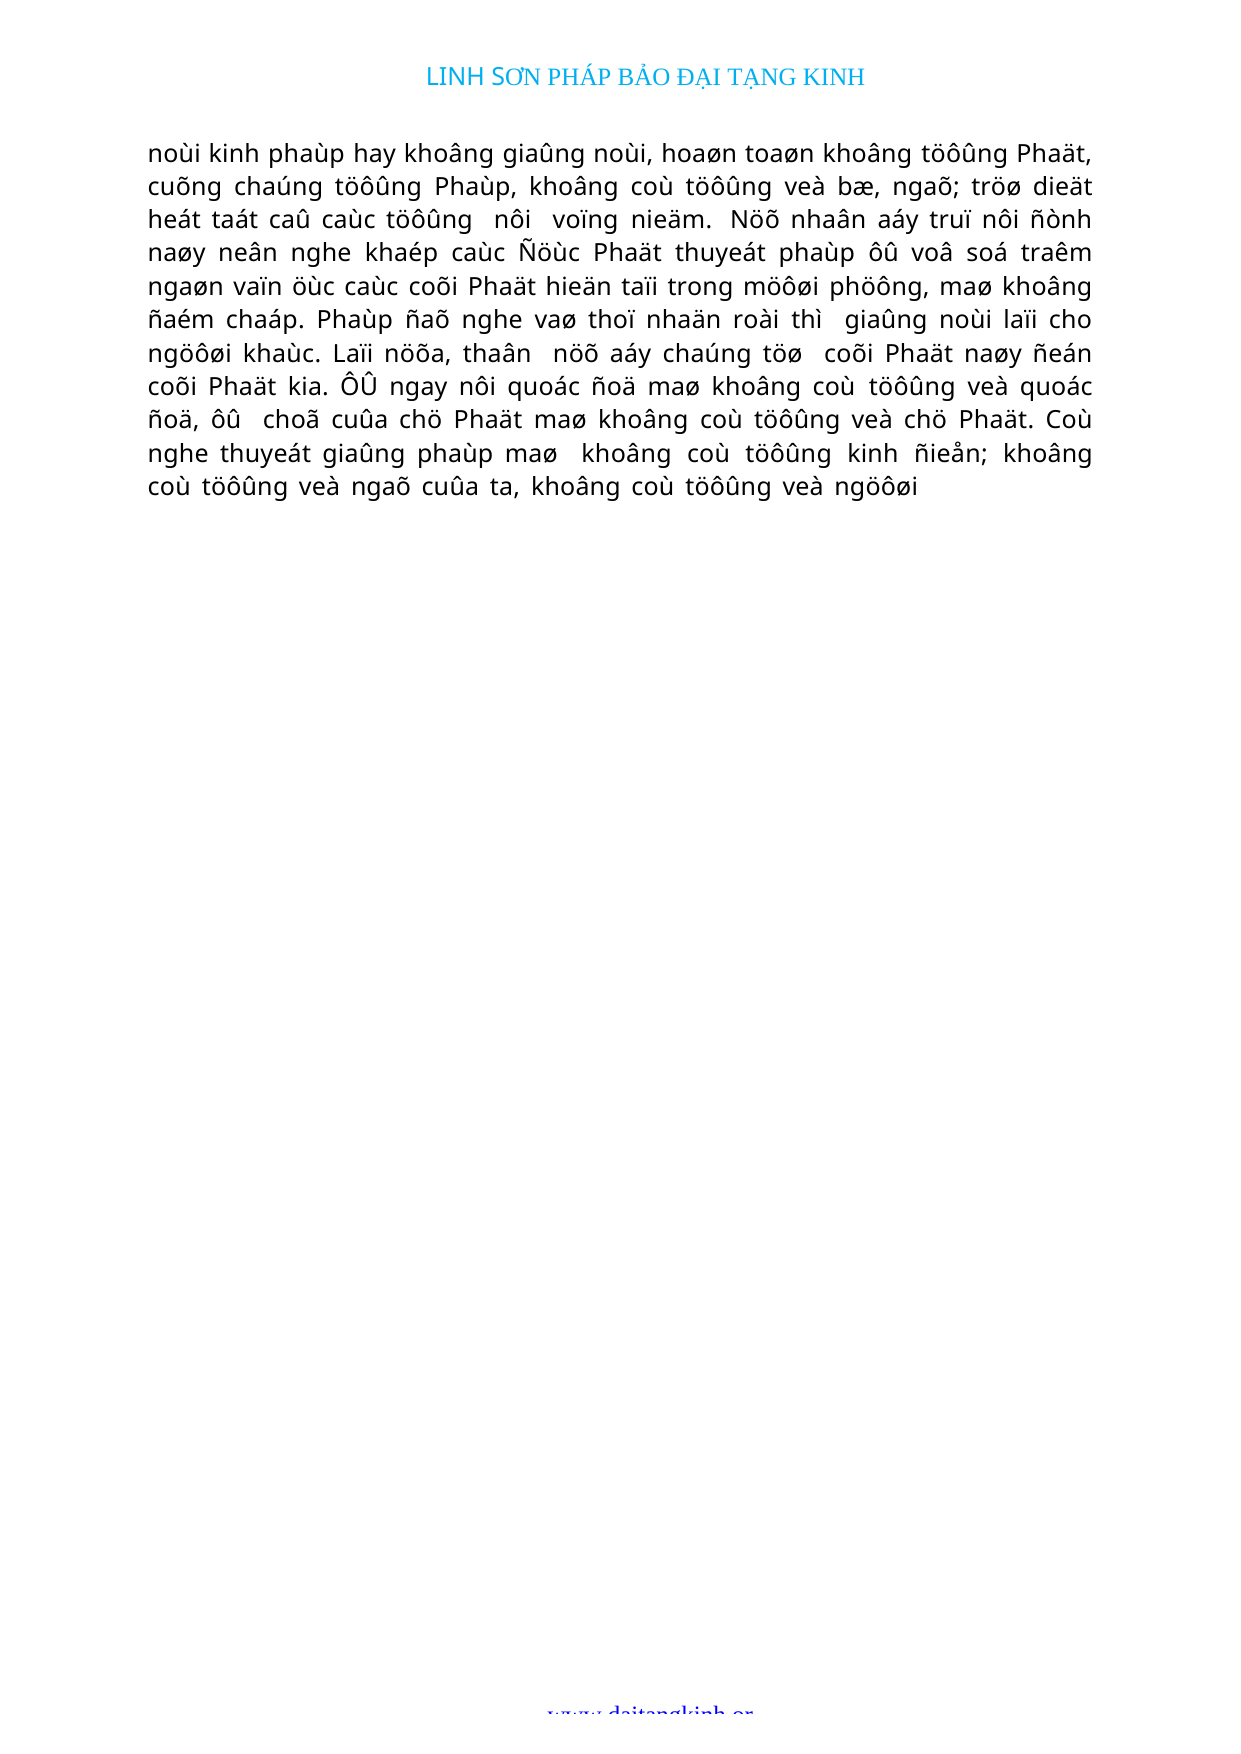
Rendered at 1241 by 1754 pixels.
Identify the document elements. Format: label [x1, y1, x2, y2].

text [147, 135, 1093, 503]
